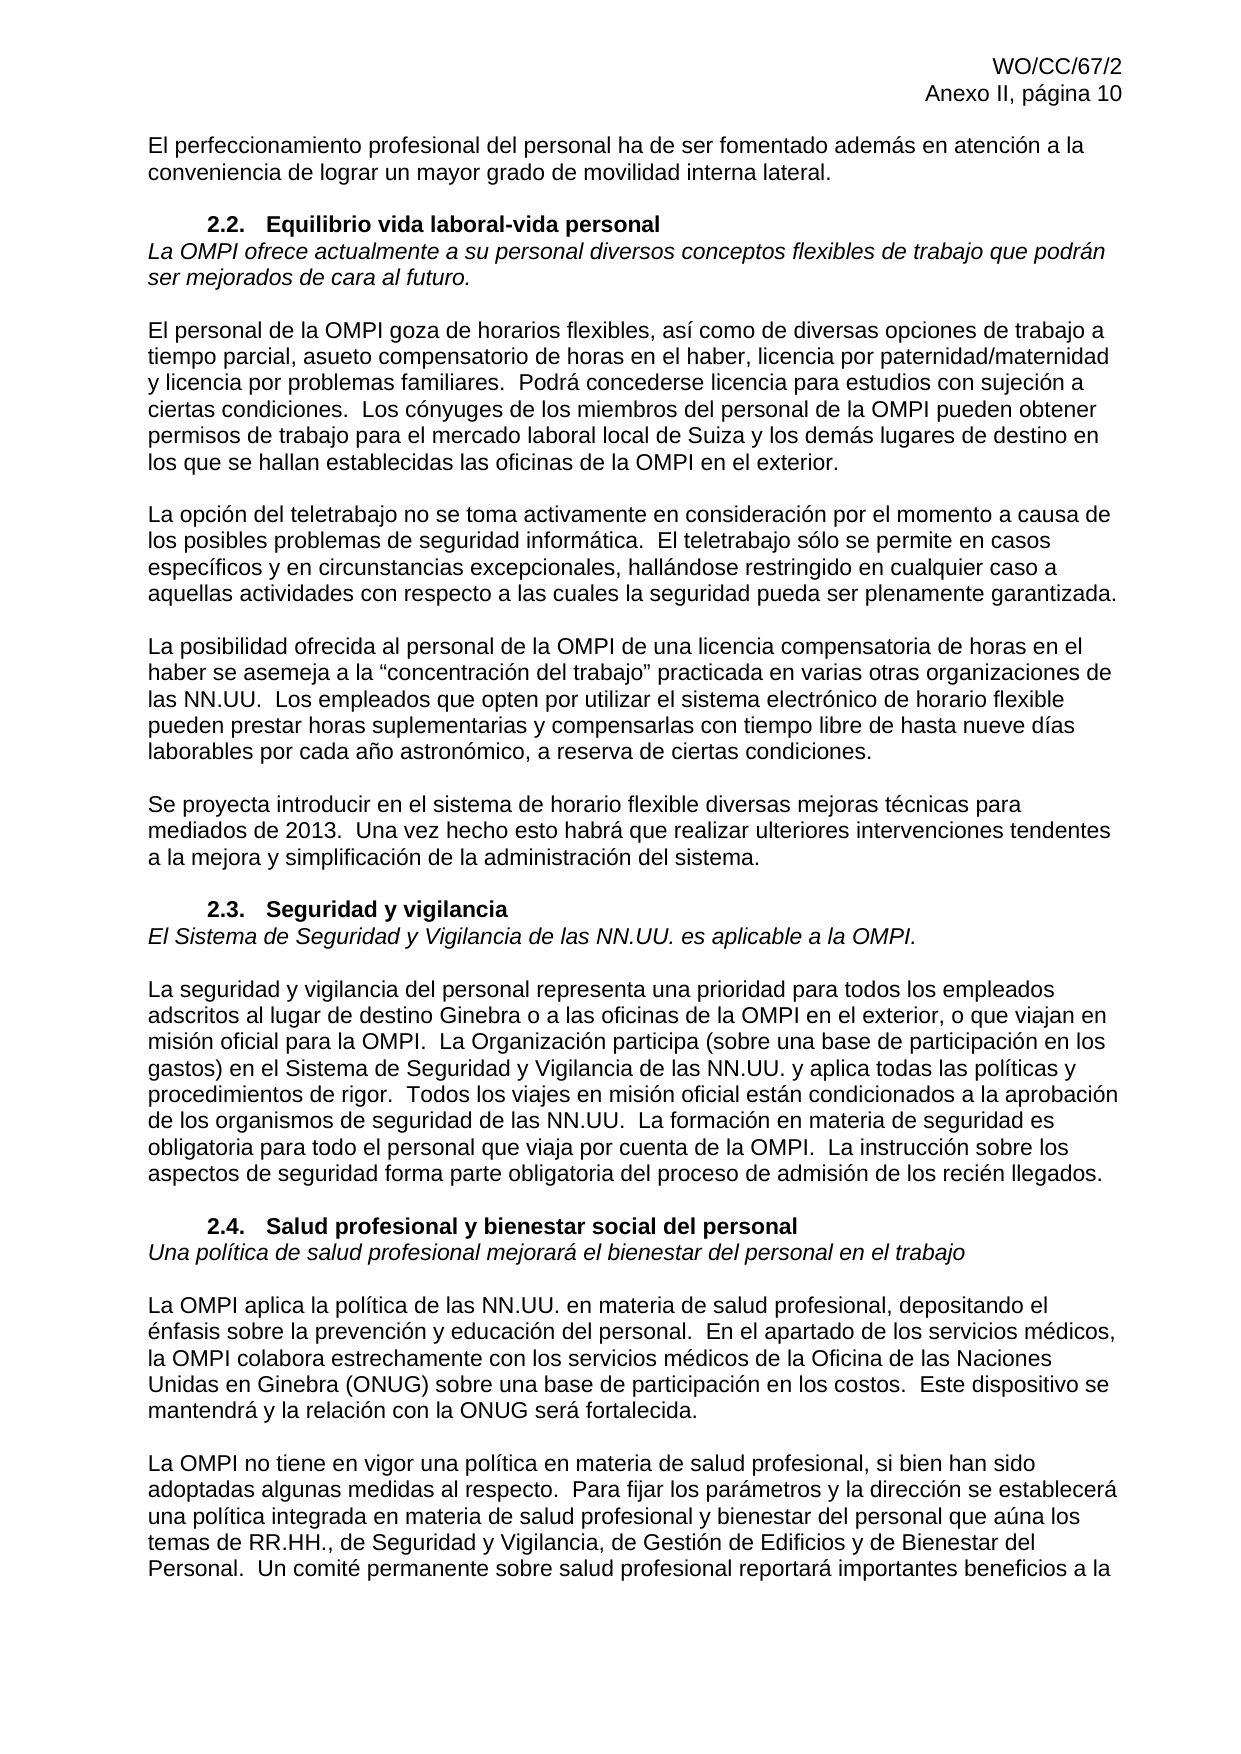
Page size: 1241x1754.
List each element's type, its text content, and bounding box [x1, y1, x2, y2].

text 2.3. Seguridad y vigilancia [148, 896, 1122, 923]
text El perfeccionamiento profesional del personal ha de ser fomentado además en atención a la conveniencia de lograr un mayor grado de movilidad interna lateral. [148, 132, 1122, 185]
text La opción del teletrabajo no se toma activamente en consideración por el momento a causa de los posibles problemas de seguridad informática. El teletrabajo sólo se permite en casos específicos y en circunstancias excepcionales, hallándose restringido en cualquier caso a aquellas actividades con respecto a las cuales la seguridad pueda ser plenamente garantizada. [148, 501, 1122, 607]
text El Sistema de Seguridad y Vigilancia de las NN.UU. es aplicable a la OMPI. [148, 923, 1122, 949]
text La seguridad y vigilancia del personal representa una prioridad para todos los empleados adscritos al lugar de destino Ginebra o a las oficinas de la OMPI en el exterior, o que viajan en misión oficial para la OMPI. La Organización participa (sobre una base de participación en los gastos) en el Sistema de Seguridad y Vigilancia de las NN.UU. y aplica todas las políticas y procedimientos de rigor. Todos los viajes en misión oficial están condicionados a la aprobación de los organismos de seguridad de las NN.UU. La formación en materia de seguridad es obligatoria para todo el personal que viaja por cuenta de la OMPI. La instrucción sobre los aspectos de seguridad forma parte obligatoria del proceso de admisión de los recién llegados. [148, 976, 1122, 1186]
text La posibilidad ofrecida al personal de la OMPI de una licencia compensatoria de horas en el haber se asemeja a la “concentración del trabajo” practicada en varias otras organizaciones de las NN.UU. Los empleados que opten por utilizar el sistema electrónico de horario flexible pueden prestar horas suplementarias y compensarlas con tiempo libre de hasta nueve días laborables por cada año astronómico, a reserva de ciertas condiciones. [148, 633, 1122, 765]
text 2.2. Equilibrio vida laboral-vida personal [148, 211, 1122, 238]
text La OMPI ofrece actualmente a su personal diversos conceptos flexibles de trabajo que podrán ser mejorados de cara al futuro. [148, 238, 1122, 290]
text Se proyecta introducir en el sistema de horario flexible diversas mejoras técnicas para mediados de 2013. Una vez hecho esto habrá que realizar ulteriores intervenciones tendentes a la mejora y simplificación de la administración del sistema. [148, 791, 1122, 870]
text El personal de la OMPI goza de horarios flexibles, así como de diversas opciones de trabajo a tiempo parcial, asueto compensatorio de horas en el haber, licencia por paternidad/maternidad y licencia por problemas familiares. Podrá concederse licencia para estudios con sujeción a ciertas condiciones. Los cónyuges de los miembros del personal de la OMPI pueden obtener permisos de trabajo para el mercado laboral local de Suiza y los demás lugares de destino en los que se hallan establecidas las oficinas de la OMPI en el exterior. [148, 317, 1122, 475]
text Una política de salud profesional mejorará el bienestar del personal en el trabajo [148, 1239, 1122, 1265]
text 2.4. Salud profesional y bienestar social del personal [148, 1213, 1122, 1239]
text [148, 1450, 1122, 1582]
text La OMPI aplica la política de las NN.UU. en materia de salud profesional, depositando el énfasis sobre la prevención y educación del personal. En el apartado de los servicios médicos, la OMPI colabora estrechamente con los servicios médicos de la Oficina de las Naciones Unidas en Ginebra (ONUG) sobre una base de participación en los costos. Este dispositivo se mantendrá y la relación con la ONUG será fortalecida. [148, 1292, 1122, 1423]
